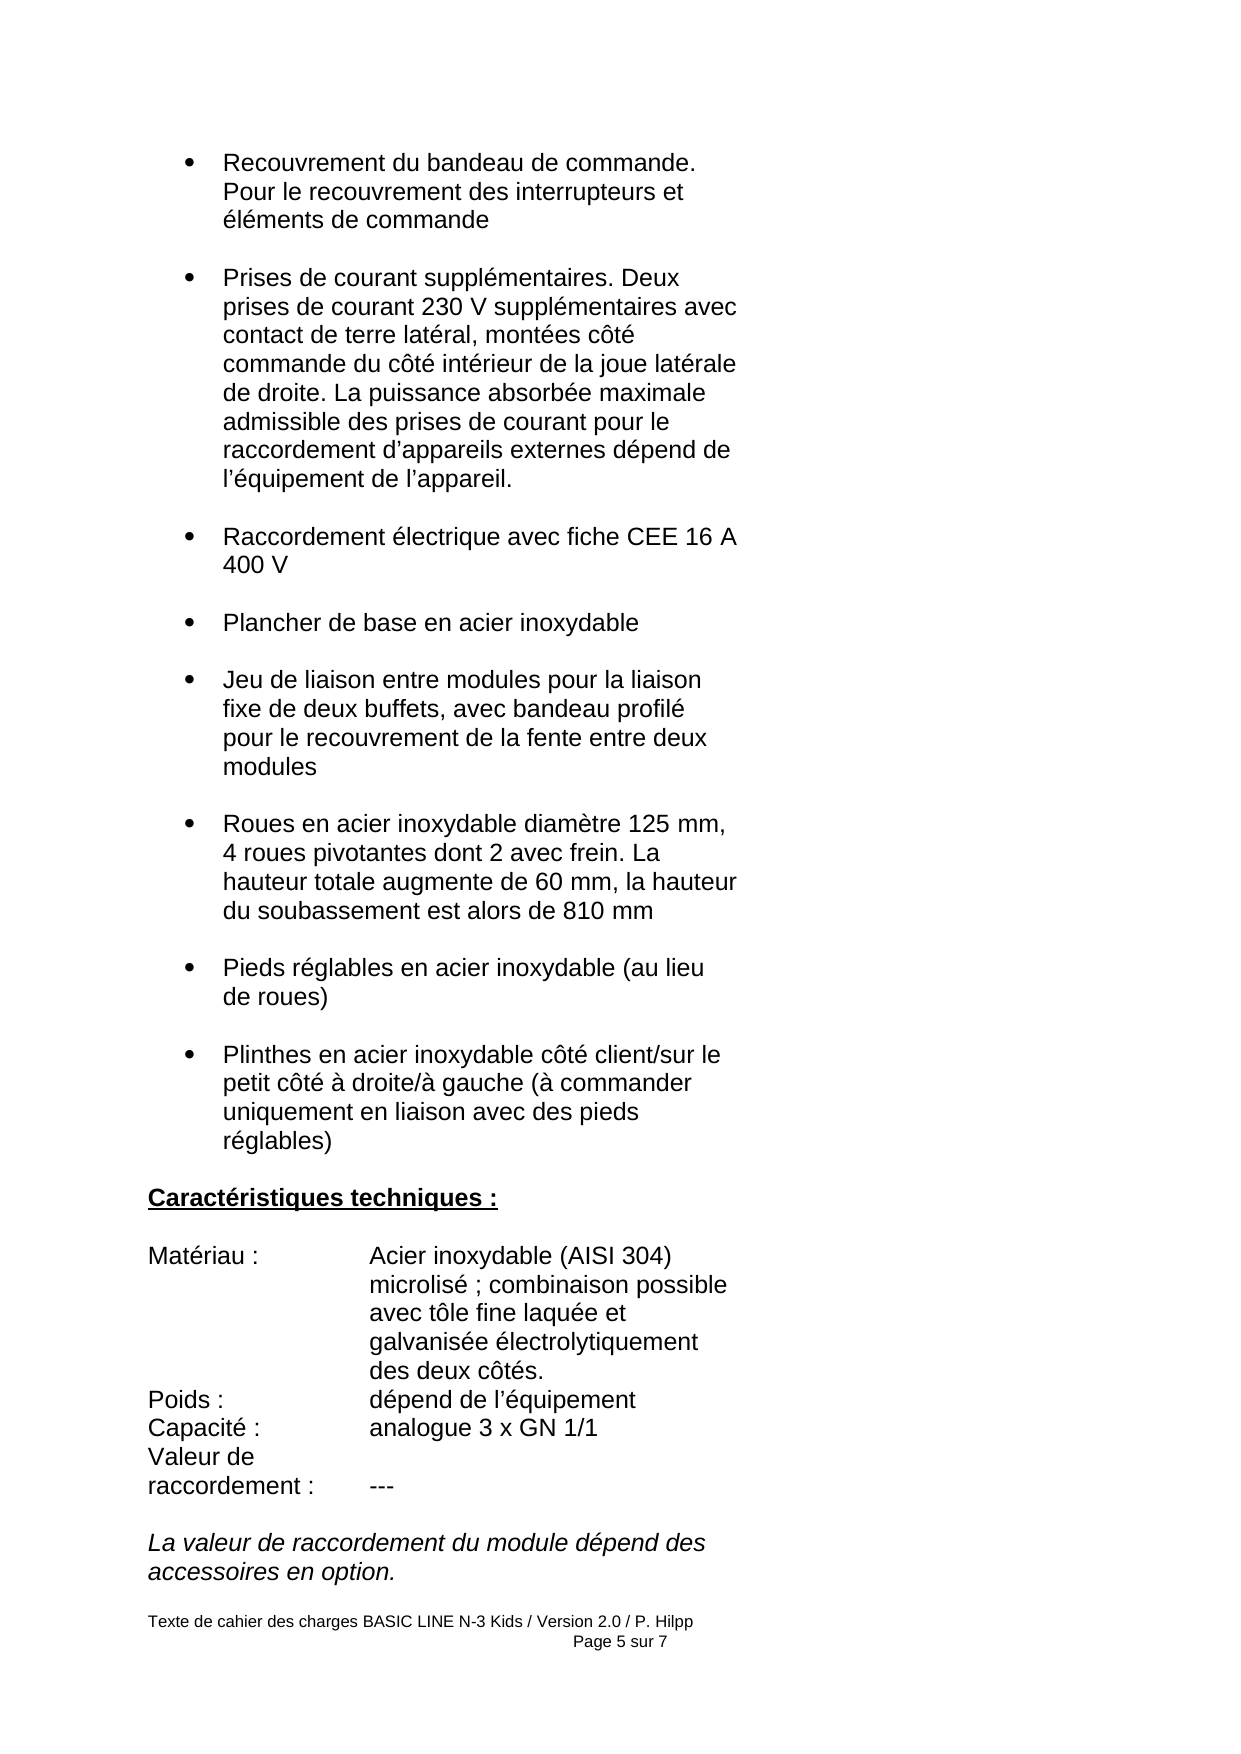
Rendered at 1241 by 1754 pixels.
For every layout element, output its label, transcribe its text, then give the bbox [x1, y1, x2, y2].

text Capacité : analogue 3 x GN 1/1 [148, 1413, 738, 1442]
list Plancher de base en acier inoxydable [185, 608, 738, 637]
list Roues en acier inoxydable diamètre 125 mm, 4 roues pivotantes dont 2 avec frein. La hauteur totale augmente de 60 mm, la hauteur du soubassement est alors de 810 mm [185, 809, 738, 924]
list Jeu de liaison entre modules pour la liaison fixe de deux buffets, avec bandeau profilé pour le recouvrement de la fente entre deux modules [185, 666, 738, 781]
list Prises de courant supplémentaires. Deux prises de courant 230 V supplémentaires avec contact de terre latéral, montées côté commande du côté intérieur de la joue latérale de droite. La puissance absorbée maximale admissible des prises de courant pour le raccordement d’appareils externes dépend de l’équipement de l’appareil. [185, 263, 738, 493]
list Plinthes en acier inoxydable côté client/sur le petit côté à droite/à gauche (à commander uniquement en liaison avec des pieds réglables) [185, 1039, 738, 1155]
list Pieds réglables en acier inoxydable (au lieu de roues) [185, 953, 738, 1011]
text Matériau : Acier inoxydable (AISI 304) microlisé ; combinaison possible avec tôle fine laquée et galvanisée électrolytiquement des deux côtés. [148, 1241, 738, 1385]
text Valeur de raccordement : --- [148, 1442, 738, 1500]
list Recouvrement du bandeau de commande. Pour le recouvrement des interrupteurs et éléments de commande [185, 148, 738, 234]
text Poids : dépend de l’équipement [148, 1385, 738, 1413]
list Raccordement électrique avec fiche CEE 16 A 400 V [185, 522, 738, 579]
text Caractéristiques techniques : [148, 1183, 738, 1212]
text La valeur de raccordement du module dépend des accessoires en option. [148, 1528, 738, 1586]
